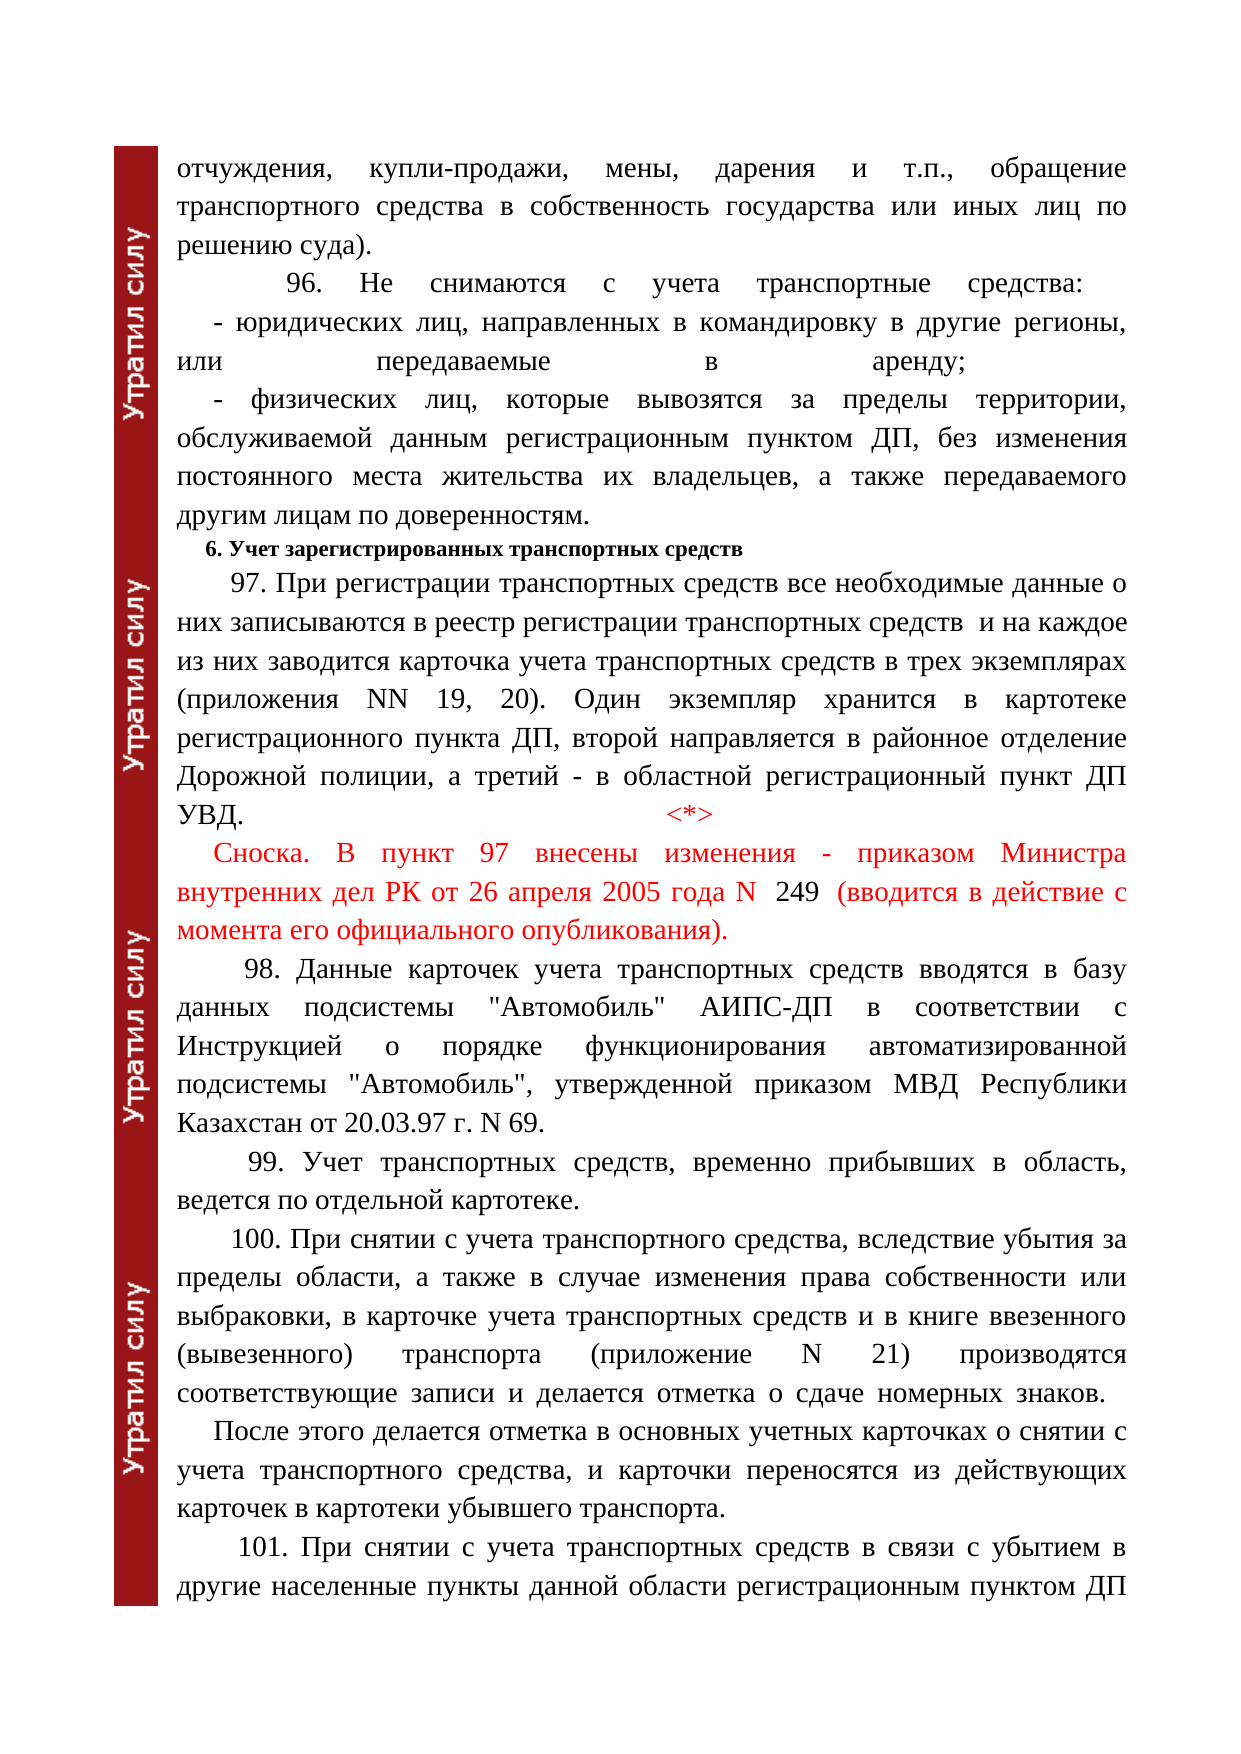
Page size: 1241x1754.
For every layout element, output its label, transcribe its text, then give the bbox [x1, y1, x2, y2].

picture [114, 261, 158, 266]
picture [114, 1524, 158, 1529]
picture [114, 1601, 158, 1606]
picture [114, 946, 158, 951]
picture [114, 562, 158, 566]
text 99. Учет транспортных средств, временно прибывших в область, ведется по отдельной картотеке. [112, 1144, 1128, 1216]
picture [114, 530, 158, 535]
text 98. Данные карточек учета транспортных средств вводятся в базу данных подсистемы "Автомобиль" АИПС-ДП в соответствии с Инструкцией о порядке функционирования автоматизированной подсистемы "Автомобиль", утвержденной приказом МВД Республики Казахстан от 20.03.97 г. N 69. [112, 951, 1128, 1139]
text 96. Не снимаются с учета транспортные средства: - юридических лиц, направленных в командировку в другие регионы, или передаваемые в аренду; - физических лиц, которые вывозятся за пределы территории, обслуживаемой данным регистрационным пунктом ДП, без изменения постоянного места жительства их владельцев, а также передаваемого другим лицам по доверенностям. [112, 266, 1128, 530]
text 100. При снятии с учета транспортного средства, вследствие убытия за пределы области, а также в случае изменения права собственности или выбраковки, в карточке учета транспортных средств и в книге ввезенного (вывезенного) транспорта (приложение N 21) производятся соответствующие записи и делается отметка о сдаче номерных знаков. После этого делается отметка в основных учетных карточках о снятии с учета транспортного средства, и карточки переносятся из действующих карточек в картотеки убывшего транспорта. [112, 1221, 1128, 1524]
picture [114, 146, 158, 150]
picture [114, 1216, 158, 1221]
picture [114, 1139, 158, 1144]
text 6. Учет зарегистрированных транспортных средств [112, 535, 1128, 562]
text 97. При регистрации транспортных средств все необходимые данные о них записываются в реестр регистрации транспортных средств и на каждое из них заводится карточка учета транспортных средств в трех экземплярах (приложения NN 19, 20). Один экземпляр хранится в картотеке регистрационного пункта ДП, второй направляется в районное отделение Дорожной полиции, а третий - в областной регистрационный пункт ДП УВД. <*> Сноска. В пункт 97 внесены изменения - приказом Министра внутренних дел РК от 26 апреля 2005 года N 249 (вводится в действие с момента его официального опубликования). [112, 566, 1128, 946]
